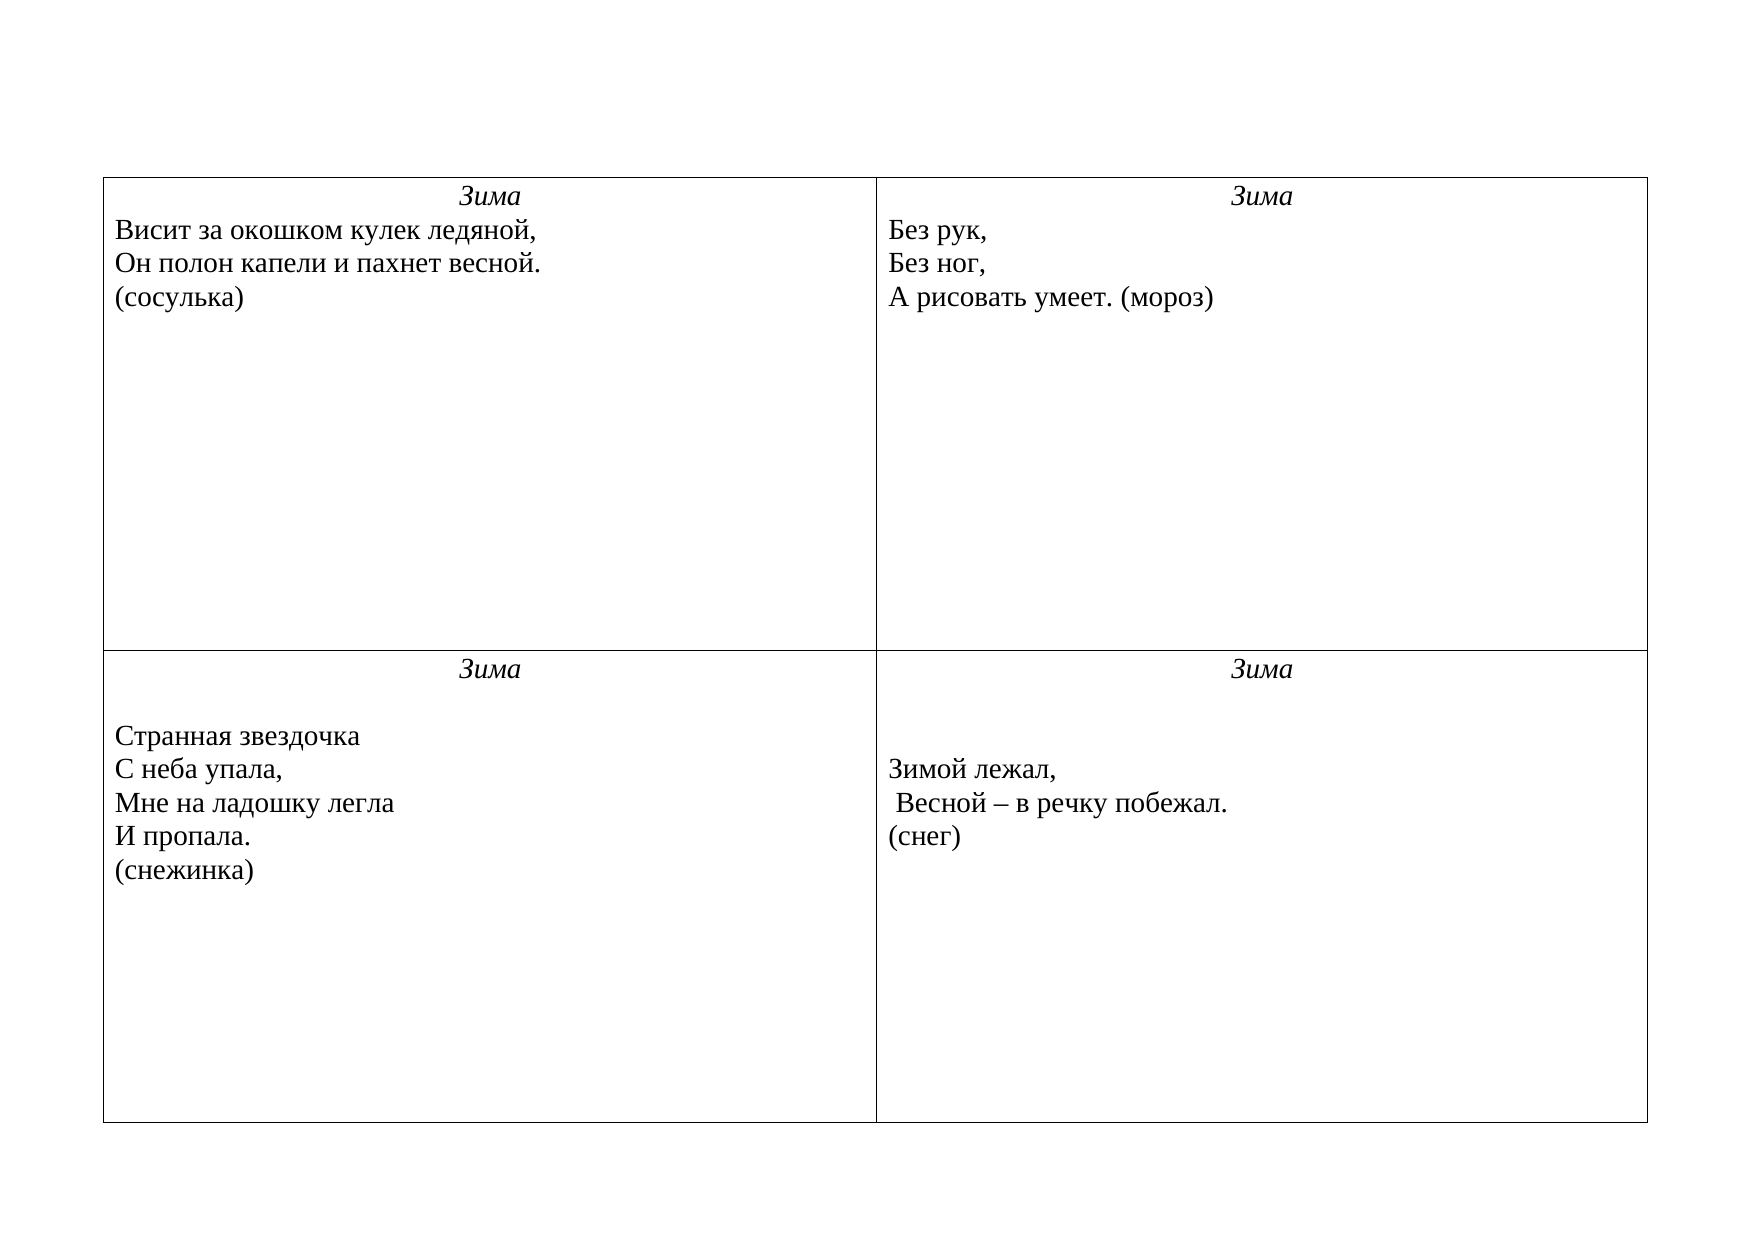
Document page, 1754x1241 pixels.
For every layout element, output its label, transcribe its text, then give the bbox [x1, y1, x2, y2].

table_cell Зима Странная звездочка С неба упала, Мне на ладошку легла И пропала. (снежинка) [104, 651, 876, 1122]
table_cell Зима Зимой лежал, Весной – в речку побежал. (снег) [877, 651, 1647, 1122]
table_cell Зима Без рук, Без ног, А рисовать умеет. (мороз) [877, 178, 1647, 650]
table_cell Зима Висит за окошком кулек ледяной, Он полон капели и пахнет весной. (сосулька) [104, 178, 876, 650]
